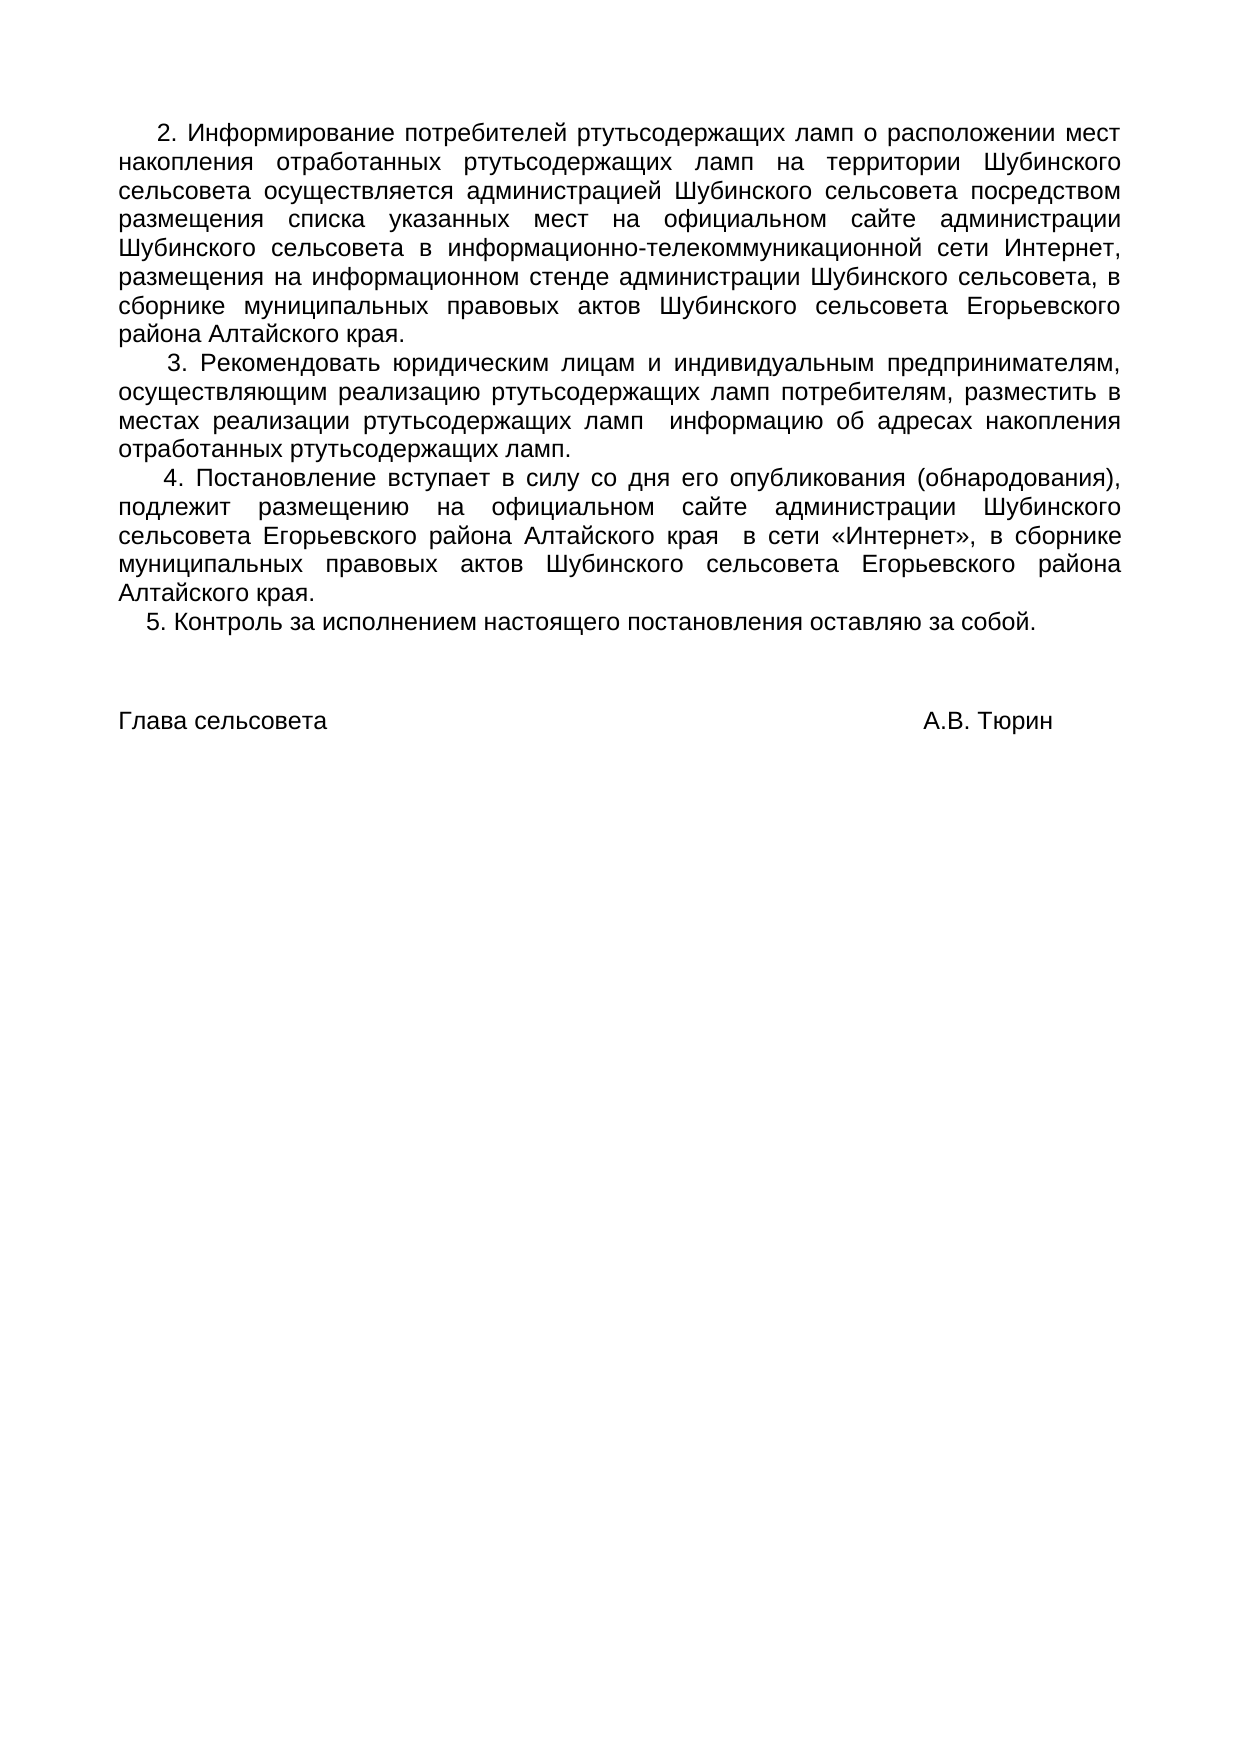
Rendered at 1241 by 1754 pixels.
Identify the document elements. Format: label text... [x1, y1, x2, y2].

text Глава сельсовета А.В. Тюрин [118, 706, 1122, 735]
text 3. Рекомендовать юридическим лицам и индивидуальным предпринимателям, осуществляющим реализацию ртутьсодержащих ламп потребителям, разместить в местах реализации ртутьсодержащих ламп информацию об адресах накопления отработанных ртутьсодержащих ламп. [118, 348, 1122, 463]
text 2. Информирование потребителей ртутьсодержащих ламп о расположении мест накопления отработанных ртутьсодержащих ламп на территории Шубинского сельсовета осуществляется администрацией Шубинского сельсовета посредством размещения списка указанных мест на официальном сайте администрации Шубинского сельсовета в информационно-телекоммуникационной сети Интернет, размещения на информационном стенде администрации Шубинского сельсовета, в сборнике муниципальных правовых актов Шубинского сельсовета Егорьевского района Алтайского края. [118, 118, 1122, 348]
text 4. Постановление вступает в силу со дня его опубликования (обнародования), подлежит размещению на официальном сайте администрации Шубинского сельсовета Егорьевского района Алтайского края в сети «Интернет», в сборнике муниципальных правовых актов Шубинского сельсовета Егорьевского района Алтайского края. [118, 463, 1122, 607]
text 5. Контроль за исполнением настоящего постановления оставляю за собой. [118, 607, 1122, 636]
